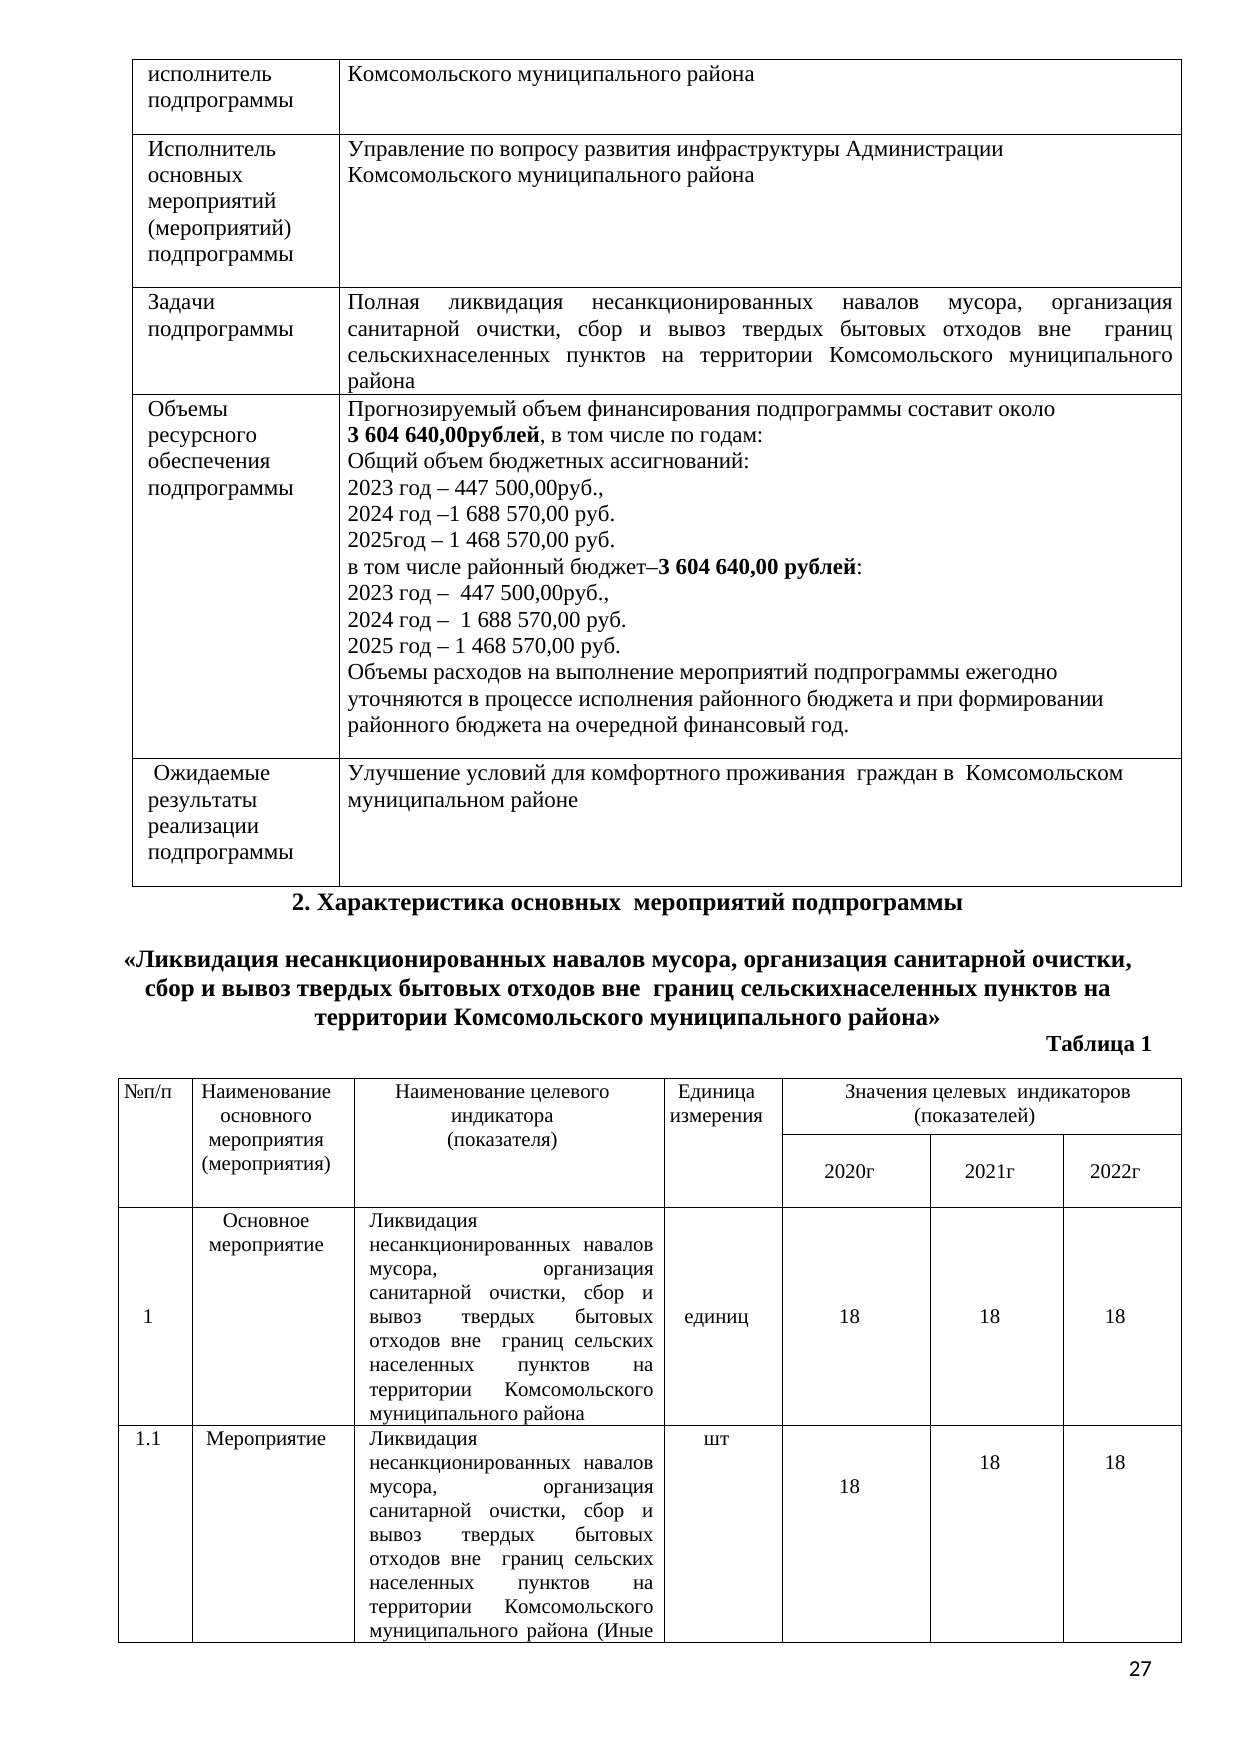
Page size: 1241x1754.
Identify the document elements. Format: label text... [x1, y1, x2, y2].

table_cell Задачи подпрограммы [133, 288, 339, 394]
table_cell 18 [931, 1426, 1063, 1642]
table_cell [133, 60, 339, 134]
table_header №п/п [119, 1079, 192, 1207]
table_cell Основное мероприятие [193, 1208, 354, 1424]
table_header Наименование целевого индикатора (показателя) [355, 1079, 664, 1207]
table_header Наименование основного мероприятия (мероприятия) [193, 1079, 354, 1207]
table_cell Объемы ресурсного обеспечения подпрограммы [133, 395, 339, 758]
text 2. Характеристика основных мероприятий подпрограммы [103, 887, 1152, 915]
table_cell Исполнитель основных мероприятий (мероприятий) подпрограммы [133, 135, 339, 287]
table_cell Улучшение условий для комфортного проживания граждан в Комсомольском муниципальном районе [340, 759, 1181, 886]
table_cell Прогнозируемый объем финансирования подпрограммы составит около 3 604 640,00рублей, в том числе по годам: Общий объем бюджетных ассигнований: 2023 год – 447 500,00руб., 2024 год –1 688 570,00 руб. 2025год – 1 468 570,00 руб. в том числе районный бюджет–3 604 640,00 рублей: 2023 год – 447 500,00руб., 2024 год – 1 688 570,00 руб. 2025 год – 1 468 570,00 руб. Объемы расходов на выполнение мероприятий подпрограммы ежегодно уточняются в процессе исполнения районного бюджета и при формировании районного бюджета на очередной финансовый год. [340, 395, 1181, 758]
table_cell единиц [665, 1208, 782, 1424]
text Таблица 1 [103, 1030, 1152, 1057]
table_header Единица измерения [665, 1079, 782, 1207]
table_header Значения целевых индикаторов (показателей) [783, 1079, 1181, 1134]
table_cell 1.1 [119, 1426, 192, 1642]
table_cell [340, 135, 1181, 287]
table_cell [355, 1426, 664, 1642]
table_cell шт [665, 1426, 782, 1642]
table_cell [340, 60, 1181, 134]
table_cell Полная ликвидация несанкционированных навалов мусора, организация санитарной очистки, сбор и вывоз твердых бытовых отходов вне границ сельскихнаселенных пунктов на территории Комсомольского муниципального района [340, 288, 1181, 394]
table_cell Ликвидация несанкционированных навалов мусора, организация санитарной очистки, сбор и вывоз твердых бытовых отходов вне границ сельских населенных пунктов на территории Комсомольского муниципального района [355, 1208, 664, 1424]
table_cell 18 [783, 1208, 930, 1424]
table_cell Ожидаемые результаты реализации подпрограммы [133, 759, 339, 886]
table_cell Мероприятие [193, 1426, 354, 1642]
table_cell 2022г [1064, 1135, 1181, 1207]
table_cell 1 [119, 1208, 192, 1424]
table_cell 2021г [931, 1135, 1063, 1207]
text «Ликвидация несанкционированных навалов мусора, организация санитарной очистки, сбор и вывоз твердых бытовых отходов вне границ сельскихнаселенных пунктов на территории Комсомольского муниципального района» [103, 944, 1152, 1030]
table_cell 18 [783, 1426, 930, 1642]
table_cell 18 [1064, 1208, 1181, 1424]
table_cell 2020г [783, 1135, 930, 1207]
table_cell 18 [1064, 1426, 1181, 1642]
table_cell 18 [931, 1208, 1063, 1424]
